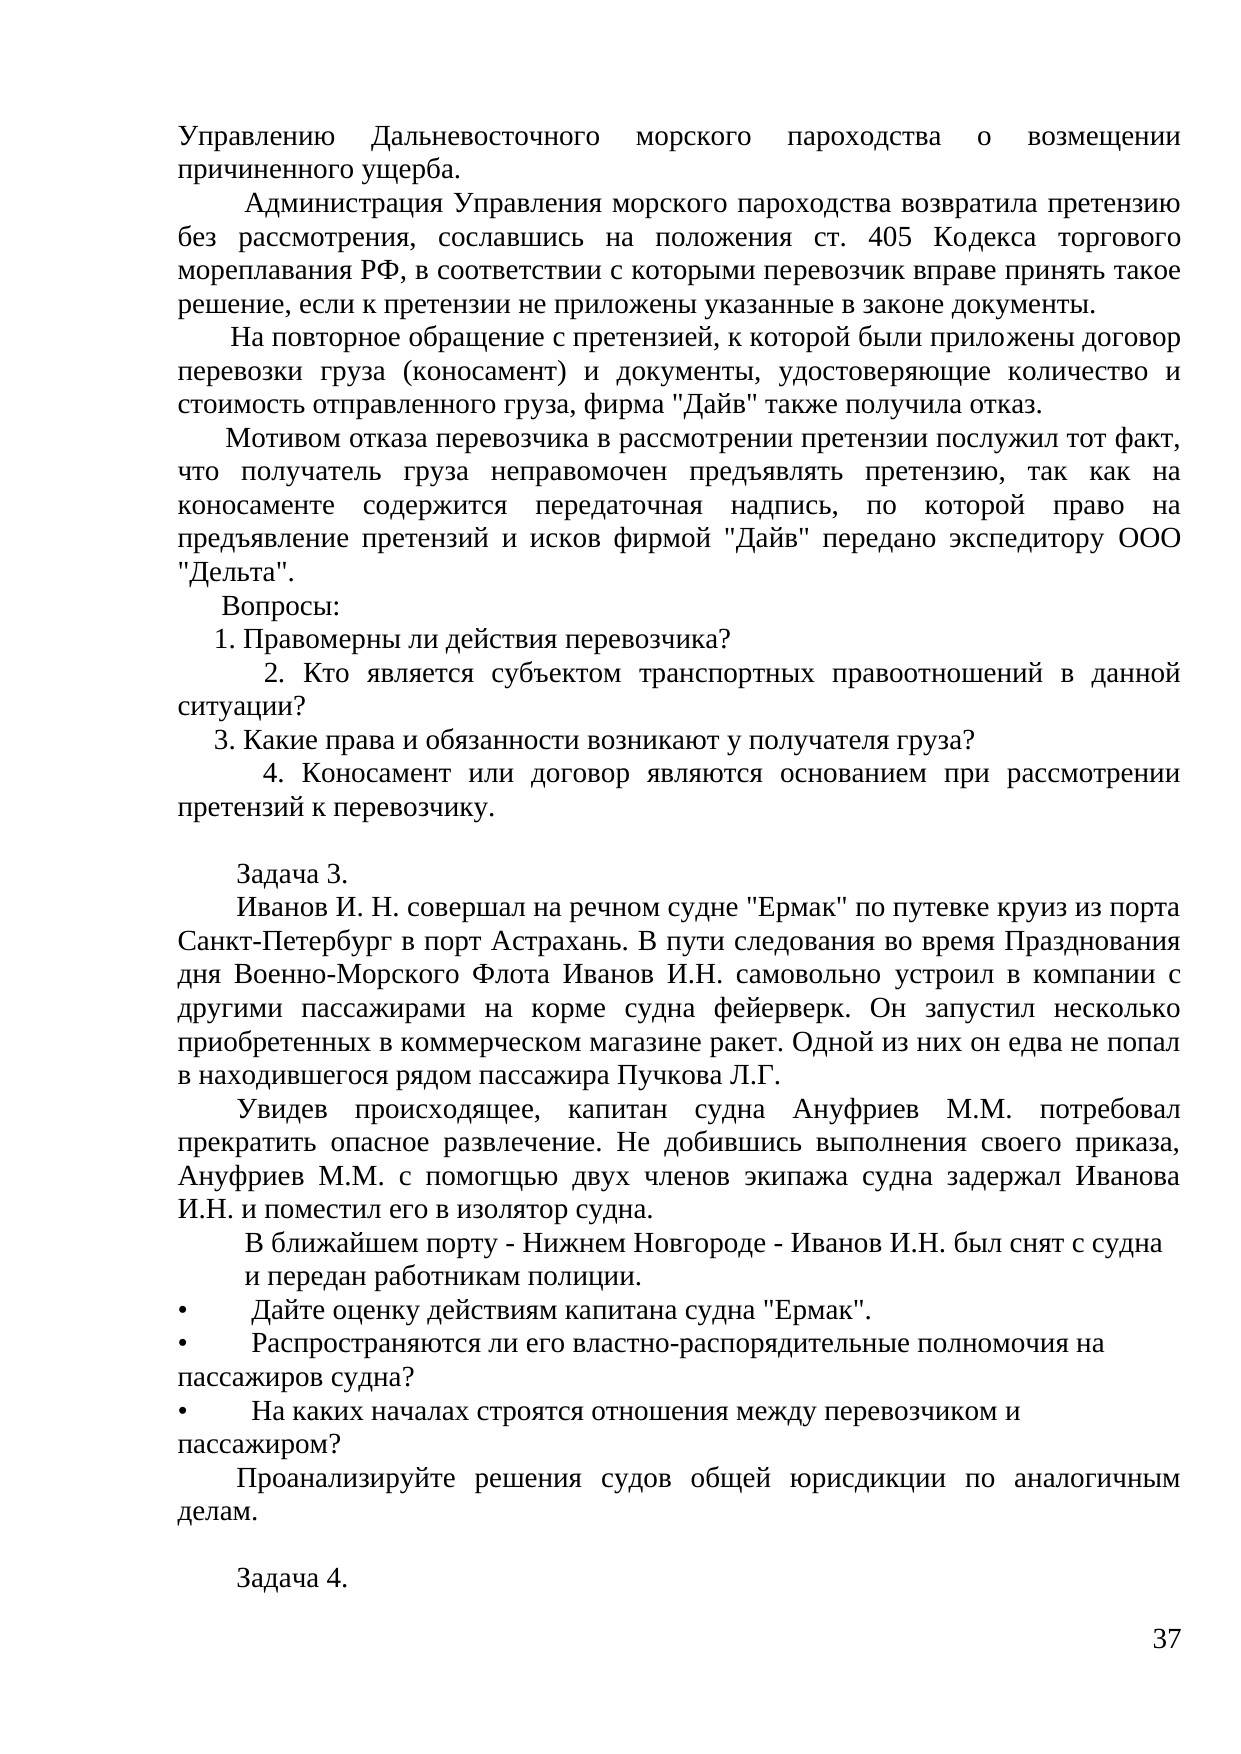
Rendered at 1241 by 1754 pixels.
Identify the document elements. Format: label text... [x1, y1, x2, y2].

text В ближайшем порту - Нижнем Новгороде - Иванов И.Н. был снят с судна и передан работникам полиции. [244, 1225, 1181, 1292]
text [177, 118, 1181, 185]
text Администрация Управления морского пароходства возвратила претензию без рассмотрения, сославшись на положения ст. 405 Кодекса торгового мореплавания РФ, в соответствии с которыми перевозчик вправе принять такое решение, если к претензии не приложены указанные в законе документы. [177, 185, 1181, 319]
text Вопросы: [177, 588, 1181, 621]
list На каких началах строятся отношения между перевозчиком и пассажиром? [177, 1393, 1181, 1460]
list Распространяются ли его властно-распорядительные полномочия на пассажиров судна? [177, 1326, 1181, 1393]
text Увидев происходящее, капитан судна Ануфриев М.М. потребовал прекратить опасное развлечение. Не добившись выполнения своего приказа, Ануфриев М.М. с помогщью двух членов экипажа судна задержал Иванова И.Н. и поместил его в изолятор судна. [177, 1091, 1181, 1225]
text 4. Коносамент или договор являются основанием при рассмотрении претензий к перевозчику. [177, 755, 1181, 822]
text Задача 3. [177, 856, 1181, 889]
text 1. Правомерны ли действия перевозчика? [177, 621, 1181, 655]
text На повторное обращение с претензией, к которой были приложены договор перевозки груза (коносамент) и документы, удостоверяющие количество и стоимость отправленного груза, фирма "Дайв" также получила отказ. [177, 319, 1181, 420]
text 2. Кто является субъектом транспортных правоотношений в данной ситуации? [177, 655, 1181, 722]
text Проанализируйте решения судов общей юрисдикции по аналогичным делам. [177, 1460, 1181, 1527]
list Дайте оценку действиям капитана судна "Ермак". [177, 1292, 1181, 1326]
text Иванов И. Н. совершал на речном судне "Ермак" по путевке круиз из порта Санкт-Петербург в порт Астрахань. В пути следования во время Празднования дня Военно-Морского Флота Иванов И.Н. самовольно устроил в компании с другими пассажирами на корме судна фейерверк. Он запустил несколько приобретенных в коммерческом магазине ракет. Одной из них он едва не попал в находившегося рядом пассажира Пучкова Л.Г. [177, 889, 1181, 1091]
text 3. Какие права и обязанности возникают у получателя груза? [177, 722, 1181, 755]
text Мотивом отказа перевозчика в рассмотрении претензии послужил тот факт, что получатель груза неправомочен предъявлять претензию, так как на коносаменте содержится передаточная надпись, по которой право на предъявление претензий и исков фирмой "Дайв" передано экспедитору ООО "Дельта". [177, 420, 1181, 588]
text Задача 4. [177, 1560, 1181, 1594]
